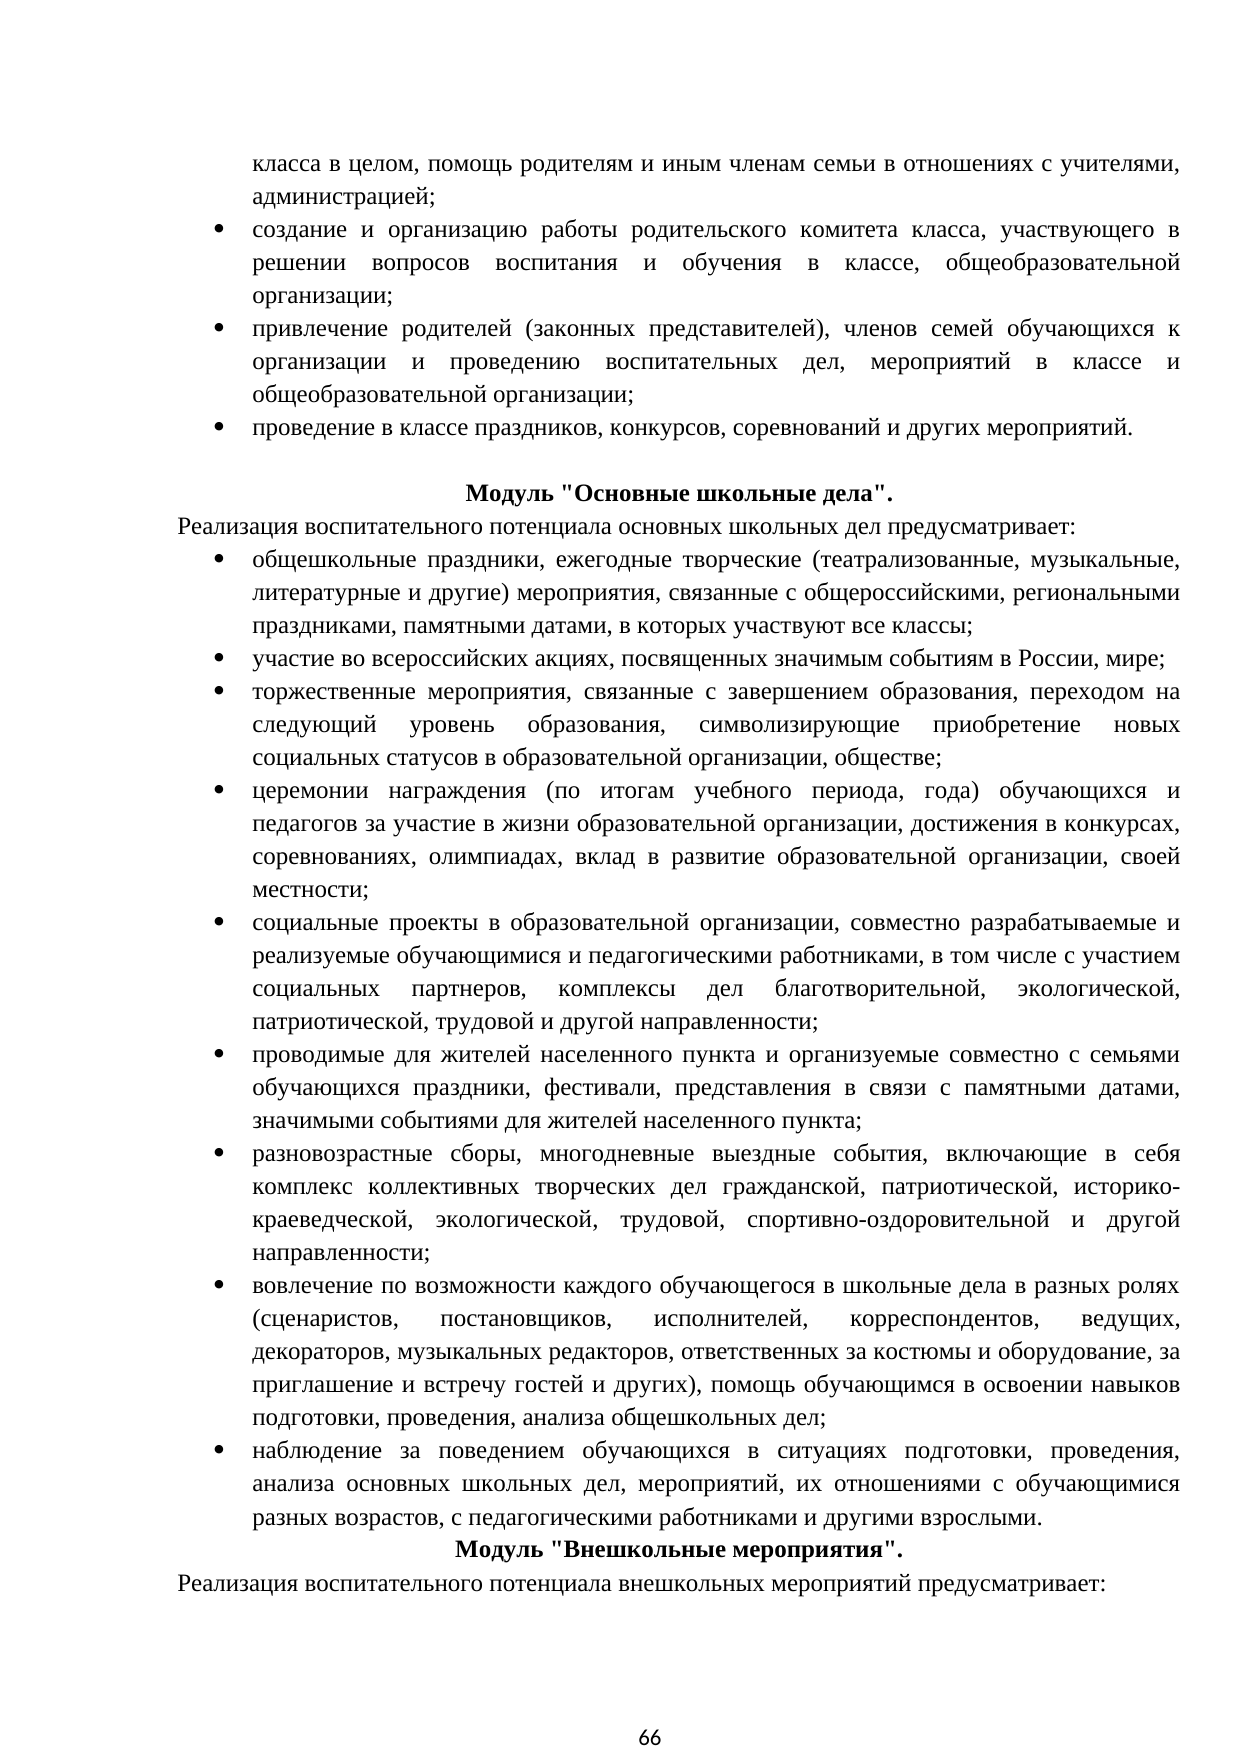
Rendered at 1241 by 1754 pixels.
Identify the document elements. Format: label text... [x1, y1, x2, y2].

list разновозрастные сборы, многодневные выездные события, включающие в себя комплекс коллективных творческих дел гражданской, патриотической, историко-краеведческой, экологической, трудовой, спортивно-оздоровительной и другой направленности; [214, 1138, 1181, 1266]
list создание и организацию работы родительского комитета класса, участвующего в решении вопросов воспитания и обучения в классе, общеобразовательной организации; [214, 214, 1181, 308]
text Реализация воспитательного потенциала основных школьных дел предусматривает: [118, 511, 1181, 540]
text Модуль "Основные школьные дела". [118, 478, 1181, 507]
list проводимые для жителей населенного пункта и организуемые совместно с семьями обучающихся праздники, фестивали, представления в связи с памятными датами, значимыми событиями для жителей населенного пункта; [214, 1039, 1181, 1134]
list общешкольные праздники, ежегодные творческие (театрализованные, музыкальные, литературные и другие) мероприятия, связанные с общероссийскими, региональными праздниками, памятными датами, в которых участвуют все классы; [214, 544, 1181, 639]
list наблюдение за поведением обучающихся в ситуациях подготовки, проведения, анализа основных школьных дел, мероприятий, их отношениями с обучающимися разных возрастов, с педагогическими работниками и другими взрослыми. [214, 1436, 1181, 1530]
list социальные проекты в образовательной организации, совместно разрабатываемые и реализуемые обучающимися и педагогическими работниками, в том числе с участием социальных партнеров, комплексы дел благотворительной, экологической, патриотической, трудовой и другой направленности; [214, 907, 1181, 1035]
list участие во всероссийских акциях, посвященных значимым событиям в России, мире; [214, 643, 1181, 672]
text Реализация воспитательного потенциала внешкольных мероприятий предусматривает: [118, 1568, 1181, 1596]
text Модуль "Внешкольные мероприятия". [118, 1534, 1181, 1563]
list торжественные мероприятия, связанные с завершением образования, переходом на следующий уровень образования, символизирующие приобретение новых социальных статусов в образовательной организации, обществе; [214, 676, 1181, 771]
list вовлечение по возможности каждого обучающегося в школьные дела в разных ролях (сценаристов, постановщиков, исполнителей, корреспондентов, ведущих, декораторов, музыкальных редакторов, ответственных за костюмы и оборудование, за приглашение и встречу гостей и других), помощь обучающимся в освоении навыков подготовки, проведения, анализа общешкольных дел; [214, 1270, 1181, 1431]
list церемонии награждения (по итогам учебного периода, года) обучающихся и педагогов за участие в жизни образовательной организации, достижения в конкурсах, соревнованиях, олимпиадах, вклад в развитие образовательной организации, своей местности; [214, 775, 1181, 903]
list привлечение родителей (законных представителей), членов семей обучающихся к организации и проведению воспитательных дел, мероприятий в классе и общеобразовательной организации; [214, 313, 1181, 408]
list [214, 148, 1181, 209]
list проведение в классе праздников, конкурсов, соревнований и других мероприятий. [214, 412, 1181, 441]
